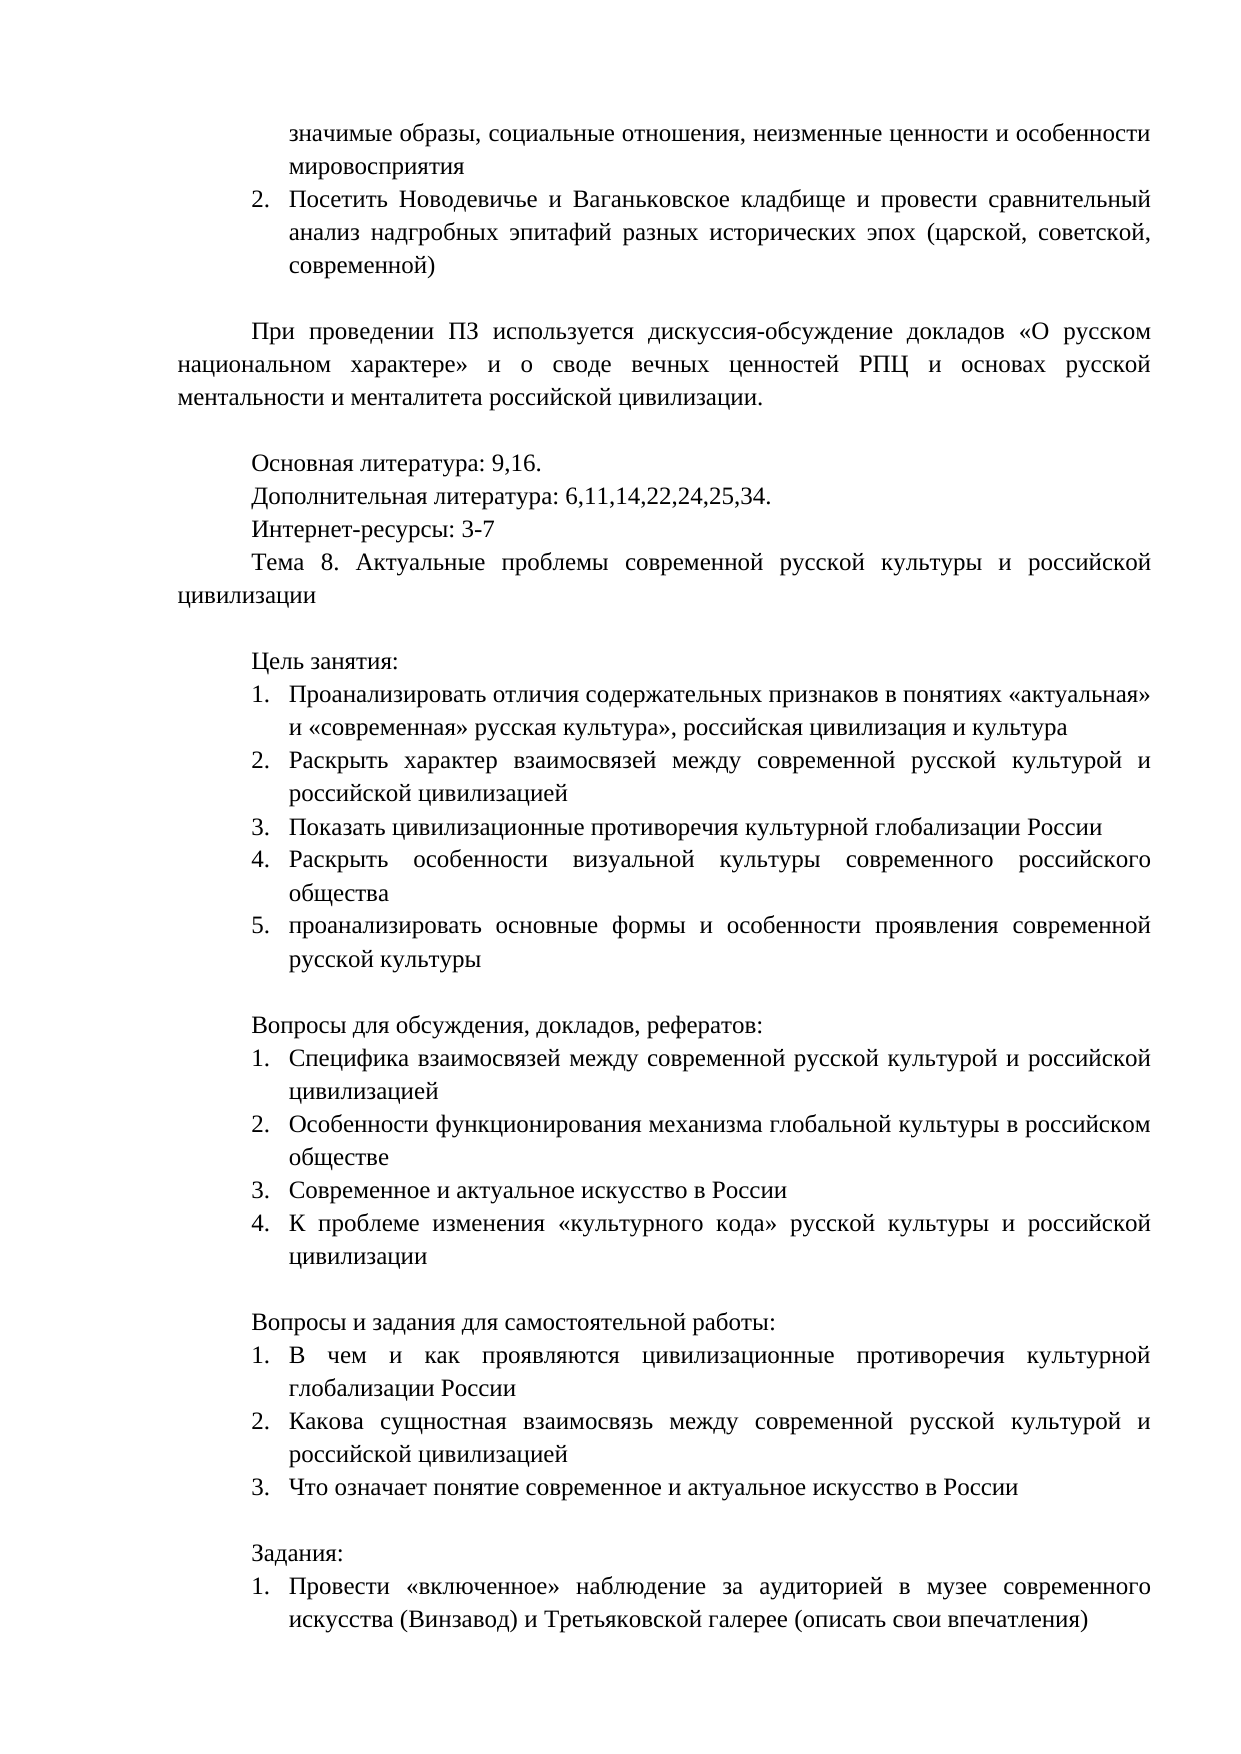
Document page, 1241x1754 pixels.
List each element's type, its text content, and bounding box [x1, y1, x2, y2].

list Особенности функционирования механизма глобальной культуры в российском обществе [251, 1109, 1152, 1171]
list Показать цивилизационные противоречия культурной глобализации России [251, 812, 1152, 840]
list Современное и актуальное искусство в России [251, 1175, 1152, 1203]
text Задания: [177, 1538, 1152, 1567]
list Что означает понятие современное и актуальное искусство в России [251, 1472, 1152, 1501]
list Какова сущностная взаимосвязь между современной русской культурой и российской цивилизацией [251, 1406, 1152, 1468]
list Раскрыть характер взаимосвязей между современной русской культурой и российской цивилизацией [251, 746, 1152, 807]
list Специфика взаимосвязей между современной русской культурой и российской цивилизацией [251, 1043, 1152, 1104]
text При проведении ПЗ используется дискуссия-обсуждение докладов «О русском национальном характере» и о своде вечных ценностей РПЦ и основах русской ментальности и менталитета российской цивилизации. [177, 316, 1152, 411]
list Проанализировать отличия содержательных признаков в понятиях «актуальная» и «современная» русская культура», российская цивилизация и культура [251, 679, 1152, 741]
text Тема 8. Актуальные проблемы современной русской культуры и российской цивилизации [177, 547, 1152, 609]
list В чем и как проявляются цивилизационные противоречия культурной глобализации России [251, 1340, 1152, 1402]
list Раскрыть особенности визуальной культуры современного российского общества [251, 844, 1152, 906]
text Вопросы и задания для самостоятельной работы: [177, 1307, 1152, 1336]
list проанализировать основные формы и особенности проявления современной русской культуры [251, 911, 1152, 972]
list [251, 118, 1152, 180]
text Вопросы для обсуждения, докладов, рефератов: [177, 1010, 1152, 1038]
text Основная литература: 9,16. [177, 448, 1152, 477]
list Провести «включенное» наблюдение за аудиторией в музее современного искусства (Винзавод) и Третьяковской галерее (описать свои впечатления) [251, 1571, 1152, 1633]
list Посетить Новодевичье и Ваганьковское кладбище и провести сравнительный анализ надгробных эпитафий разных исторических эпох (царской, советской, современной) [251, 184, 1152, 279]
text Дополнительная литература: 6,11,14,22,24,25,34. [177, 481, 1152, 510]
text Интернет-ресурсы: 3-7 [177, 514, 1152, 543]
list К проблеме изменения «культурного кода» русской культуры и российской цивилизации [251, 1208, 1152, 1269]
text Цель занятия: [177, 646, 1152, 675]
